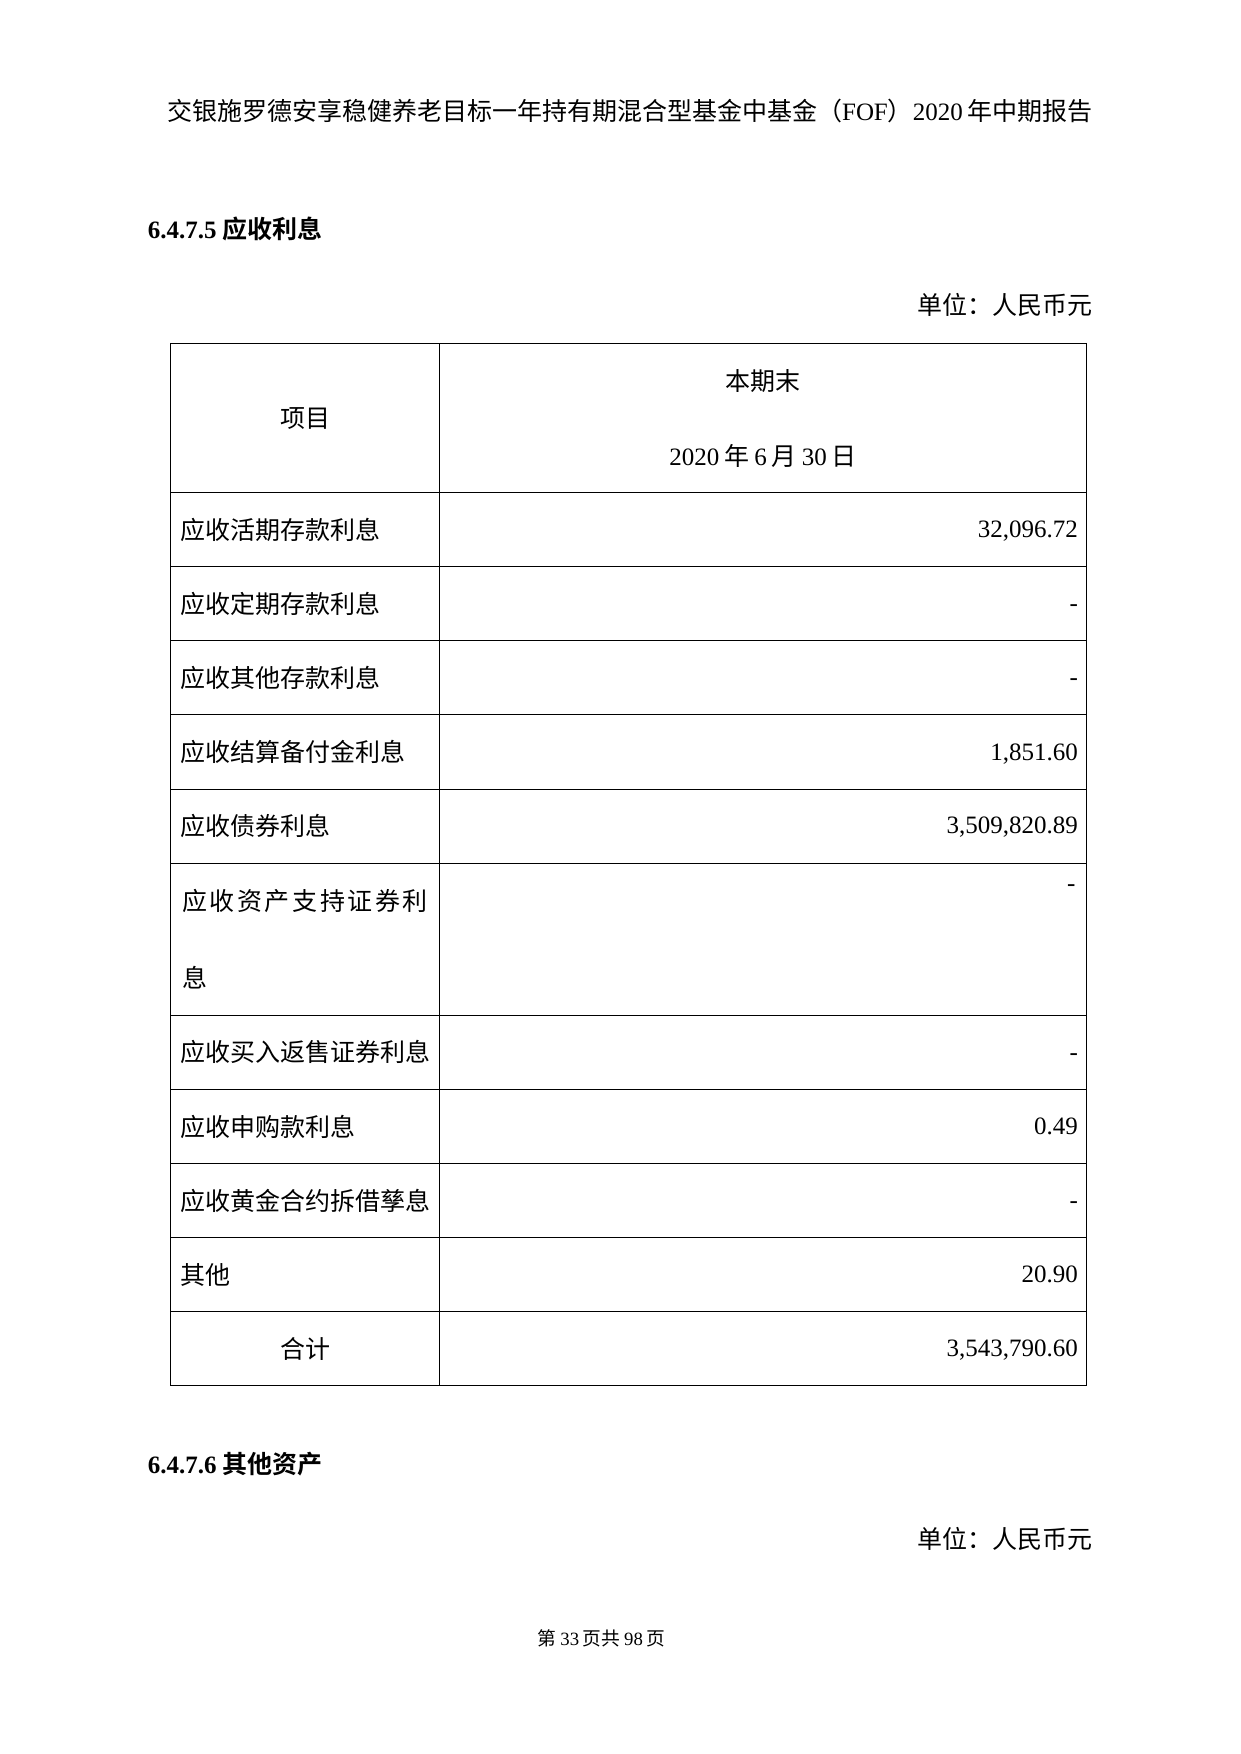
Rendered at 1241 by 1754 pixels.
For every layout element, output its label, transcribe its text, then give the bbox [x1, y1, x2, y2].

table_cell 20.90 [440, 1238, 1086, 1311]
table_cell 0.49 [440, 1090, 1086, 1163]
table_cell 应收买入返售证券利息 [171, 1016, 439, 1088]
table_header 项目 [171, 344, 439, 492]
table_cell 合计 [171, 1312, 439, 1385]
table_cell 应收申购款利息 [171, 1090, 439, 1163]
table_cell 3,543,790.60 [440, 1312, 1086, 1385]
table_cell 应收资产支持证券利息 [171, 864, 439, 1014]
table_cell 应收其他存款利息 [171, 641, 439, 714]
table_cell 32,096.72 [440, 493, 1086, 566]
table_cell 应收结算备付金利息 [171, 715, 439, 788]
table_cell 应收定期存款利息 [171, 567, 439, 640]
table_cell - [440, 567, 1086, 640]
table_cell - [440, 641, 1086, 714]
table_cell 应收黄金合约拆借孳息 [171, 1164, 439, 1237]
table_cell 应收债券利息 [171, 790, 439, 862]
table_cell - [440, 1016, 1086, 1088]
text 单位：人民币元 [149, 1505, 1092, 1570]
table_cell - [440, 1164, 1086, 1237]
table_cell 其他 [171, 1238, 439, 1311]
text 6.4.7.6 其他资产 [148, 1430, 1092, 1495]
table_cell 应收活期存款利息 [171, 493, 439, 566]
text 单位：人民币元 [148, 271, 1092, 336]
table_cell - [440, 864, 1086, 1014]
text 6.4.7.5 应收利息 [148, 196, 1092, 261]
table_cell 3,509,820.89 [440, 790, 1086, 862]
table_header 本期末 2020年6月30日 [440, 344, 1086, 492]
table_cell 1,851.60 [440, 715, 1086, 788]
